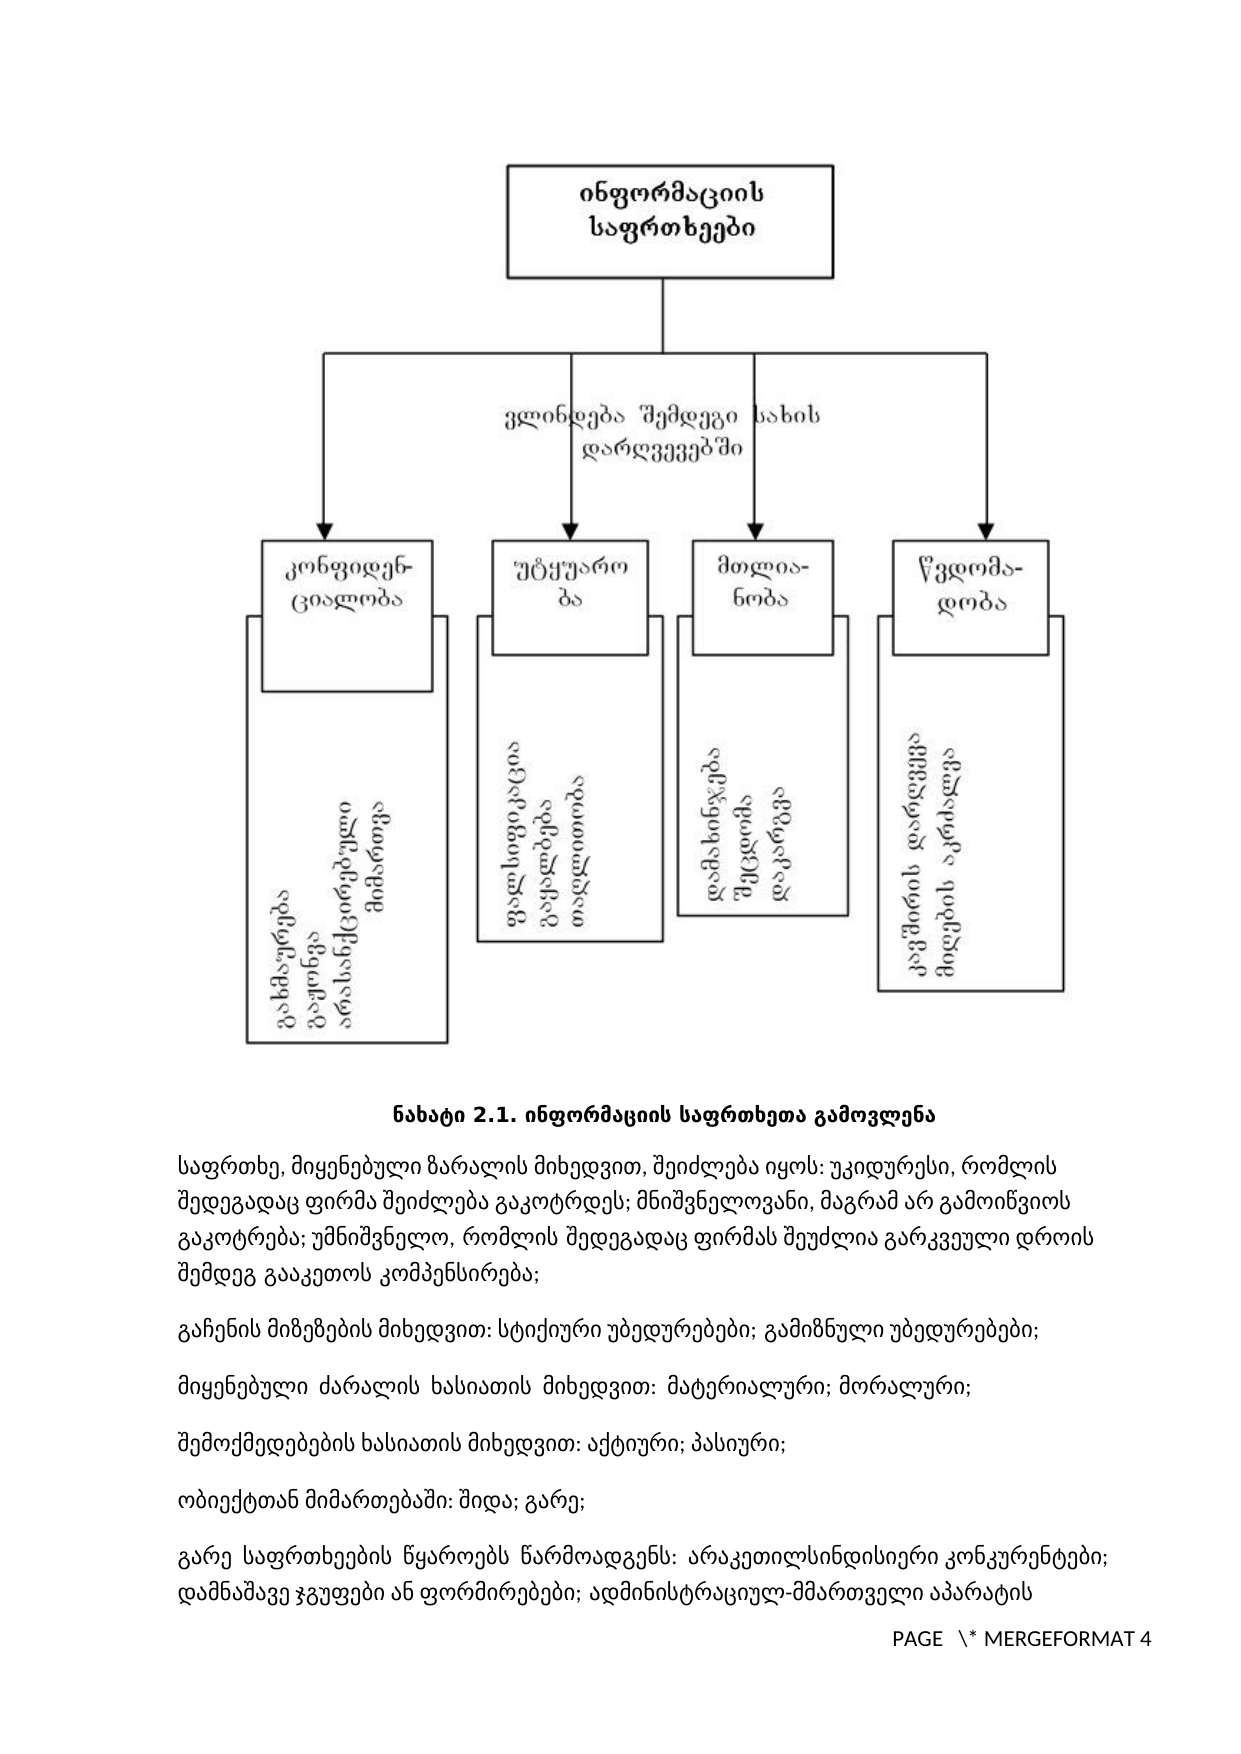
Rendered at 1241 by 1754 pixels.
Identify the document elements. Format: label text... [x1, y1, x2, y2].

text ნახატი 2.1. ინფორმაციის საფრთხეთა გამოვლენა [177, 1103, 1152, 1127]
text მიყენებული ძარალის ხასიათის მიხედვით: მატერიალური; მორალური; [177, 1370, 1152, 1401]
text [177, 1540, 1152, 1607]
picture [177, 118, 1152, 1079]
text გაჩენის მიზეზების მიხედვით: სტიქიური უბედურებები; გამიზნული უბედურებები; [177, 1313, 1152, 1344]
text შემოქმედებების ხასიათის მიხედვით: აქტიური; პასიური; [177, 1427, 1152, 1458]
text საფრთხე, მიყენებული ზარალის მიხედვით, შეიძლება იყოს: უკიდურესი, რომლის შედეგადაც ფირმა შეიძლება გაკოტრდეს; მნიშვნელოვანი, მაგრამ არ გამოიწვიოს გაკოტრება; უმნიშვნელო, რომლის შედეგადაც ფირმას შეუძლია გარკვეული დროის შემდეგ გააკეთოს კომპენსირება; [177, 1152, 1152, 1288]
text ობიექტთან მიმართებაში: შიდა; გარე; [177, 1483, 1152, 1515]
